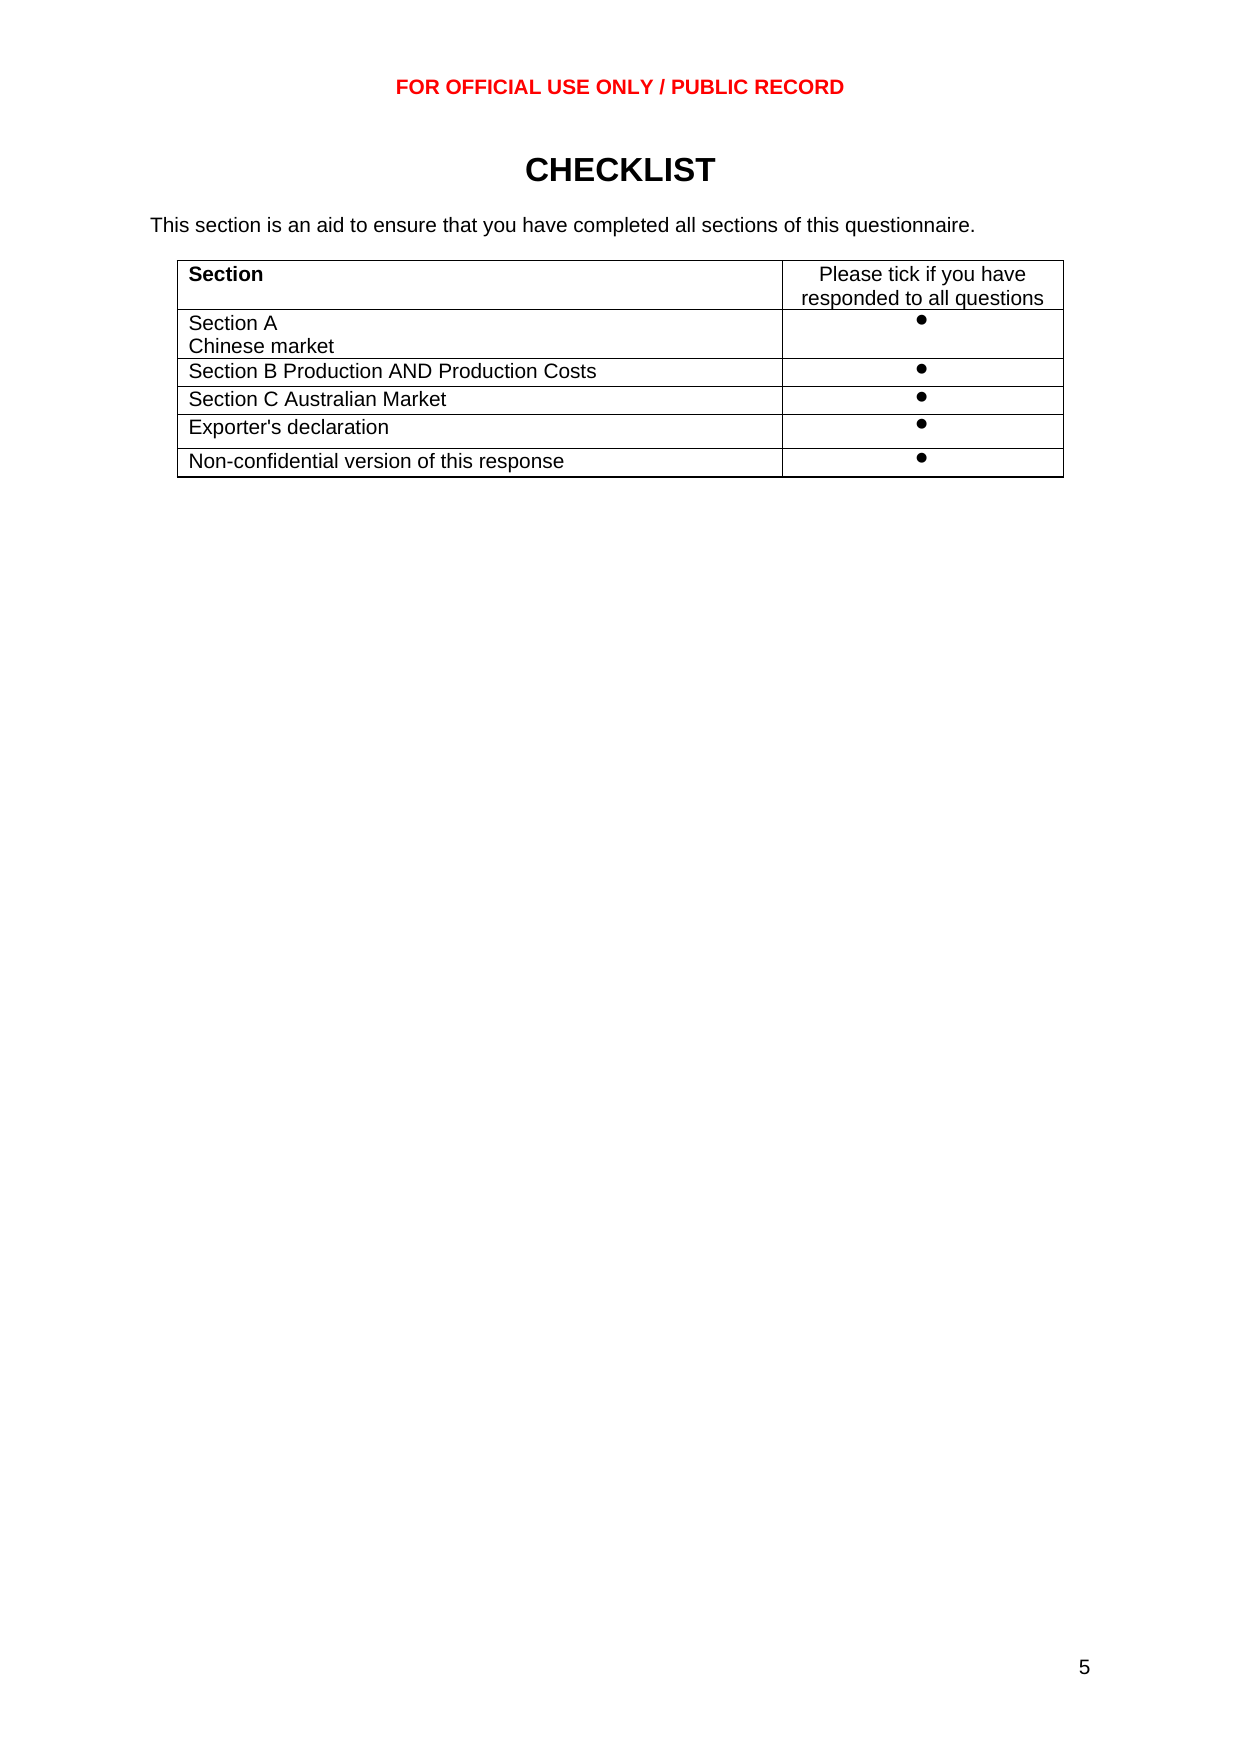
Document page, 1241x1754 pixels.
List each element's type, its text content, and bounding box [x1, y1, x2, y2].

table_cell Non-confidential version of this response [178, 449, 782, 476]
subtitle Checklist [150, 150, 1090, 188]
table_cell [783, 415, 1063, 447]
table_header Please tick if you have responded to all questions [783, 261, 1063, 309]
table_cell [783, 449, 1063, 476]
text This section is an aid to ensure that you have completed all sections of this questionnaire. [150, 212, 1168, 236]
table_cell [783, 359, 1063, 386]
table_cell Section C Australian Market [178, 387, 782, 413]
table_cell Section B Production AND Production Costs [178, 359, 782, 386]
table_cell Section A Chinese market [178, 310, 782, 358]
table_cell [783, 387, 1063, 413]
table_cell [783, 310, 1063, 358]
table_cell Exporter's declaration [178, 415, 782, 447]
table_header Section [178, 261, 782, 309]
